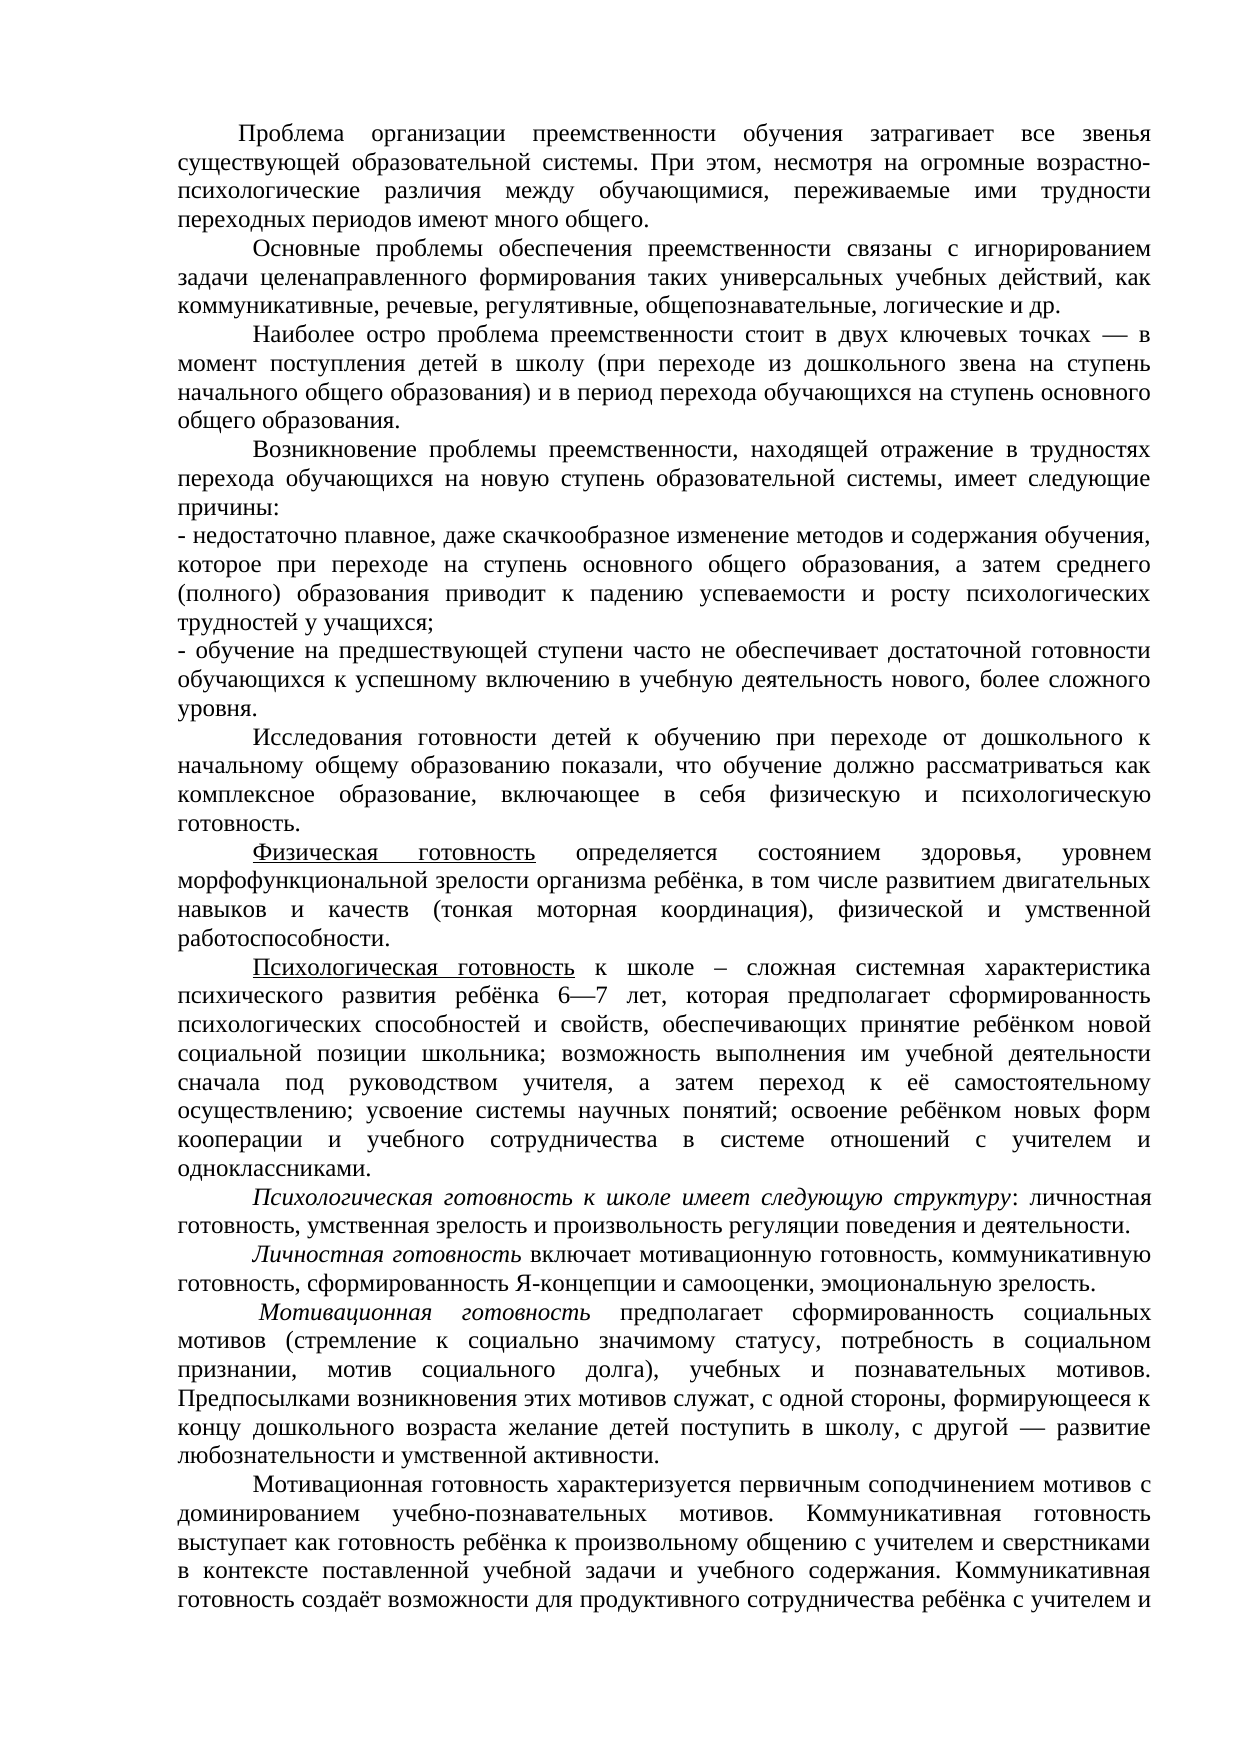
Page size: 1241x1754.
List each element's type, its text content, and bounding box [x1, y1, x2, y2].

text Проблема организации преемственности обучения затрагивает все звенья существующей образовательной системы. При этом, несмотря на огромные возрастно-психологические различия между обучающимися, переживаемые ими трудности переходных периодов имеют много общего. [177, 118, 1152, 233]
text Физическая готовность определяется состоянием здоровья, уровнем морфофункциональной зрелости организма ребёнка, в том числе развитием двигательных навыков и качеств (тонкая моторная координация), физической и умственной работоспособности. [177, 837, 1152, 952]
text Возникновение проблемы преемственности, находящей отражение в трудностях перехода обучающихся на новую ступень образовательной системы, имеет следующие причины: [177, 434, 1152, 521]
text Основные проблемы обеспечения преемственности связаны с игнорированием задачи целенаправленного формирования таких универсальных учебных действий, как коммуникативные, речевые, регулятивные, общепознавательные, логические и др. [177, 233, 1152, 319]
text Исследования готовности детей к обучению при переходе от дошкольного к начальному общему образованию показали, что обучение должно рассматриваться как комплексное образование, включающее в себя физическую и психологическую готовность. [177, 722, 1152, 837]
text Психологическая готовность к школе имеет следующую структуру: личностная готовность, умственная зрелость и произвольность регуляции поведения и деятельности. [177, 1182, 1152, 1239]
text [177, 1469, 1152, 1613]
text - недостаточно плавное, даже скачкообразное изменение методов и содержания обучения, которое при переходе на ступень основного общего образования, а затем среднего (полного) образования приводит к падению успеваемости и росту психологических трудностей у учащихся; [177, 521, 1152, 636]
text Мотивационная готовность предполагает сформированность социальных мотивов (стремление к социально значимому статусу, потребность в социальном признании, мотив социального долга), учебных и познавательных мотивов. Предпосылками возникновения этих мотивов служат, с одной стороны, формирующееся к концу дошкольного возраста желание детей поступить в школу, с другой — развитие любознательности и умственной активности. [177, 1297, 1152, 1469]
text - обучение на предшествующей ступени часто не обеспечивает достаточной готовности обучающихся к успешному включению в учебную деятельность нового, более сложного уровня. [177, 636, 1152, 722]
text Личностная готовность включает мотивационную готовность, коммуникативную готовность, сформированность Я-концепции и самооценки, эмоциональную зрелость. [177, 1239, 1152, 1297]
text Наиболее остро проблема преемственности стоит в двух ключевых точках — в момент поступления детей в школу (при переходе из дошкольного звена на ступень начального общего образования) и в период перехода обучающихся на ступень основного общего образования. [177, 319, 1152, 434]
text Психологическая готовность к школе – сложная системная характеристика психического развития ребёнка 6—7 лет, которая предполагает сформированность психологических способностей и свойств, обеспечивающих принятие ребёнком новой социальной позиции школьника; возможность выполнения им учебной деятельности сначала под руководством учителя, а затем переход к её самостоятельному осуществлению; усвоение системы научных понятий; освоение ребёнком новых форм кооперации и учебного сотрудничества в системе отношений с учителем и одноклассниками. [177, 952, 1152, 1182]
